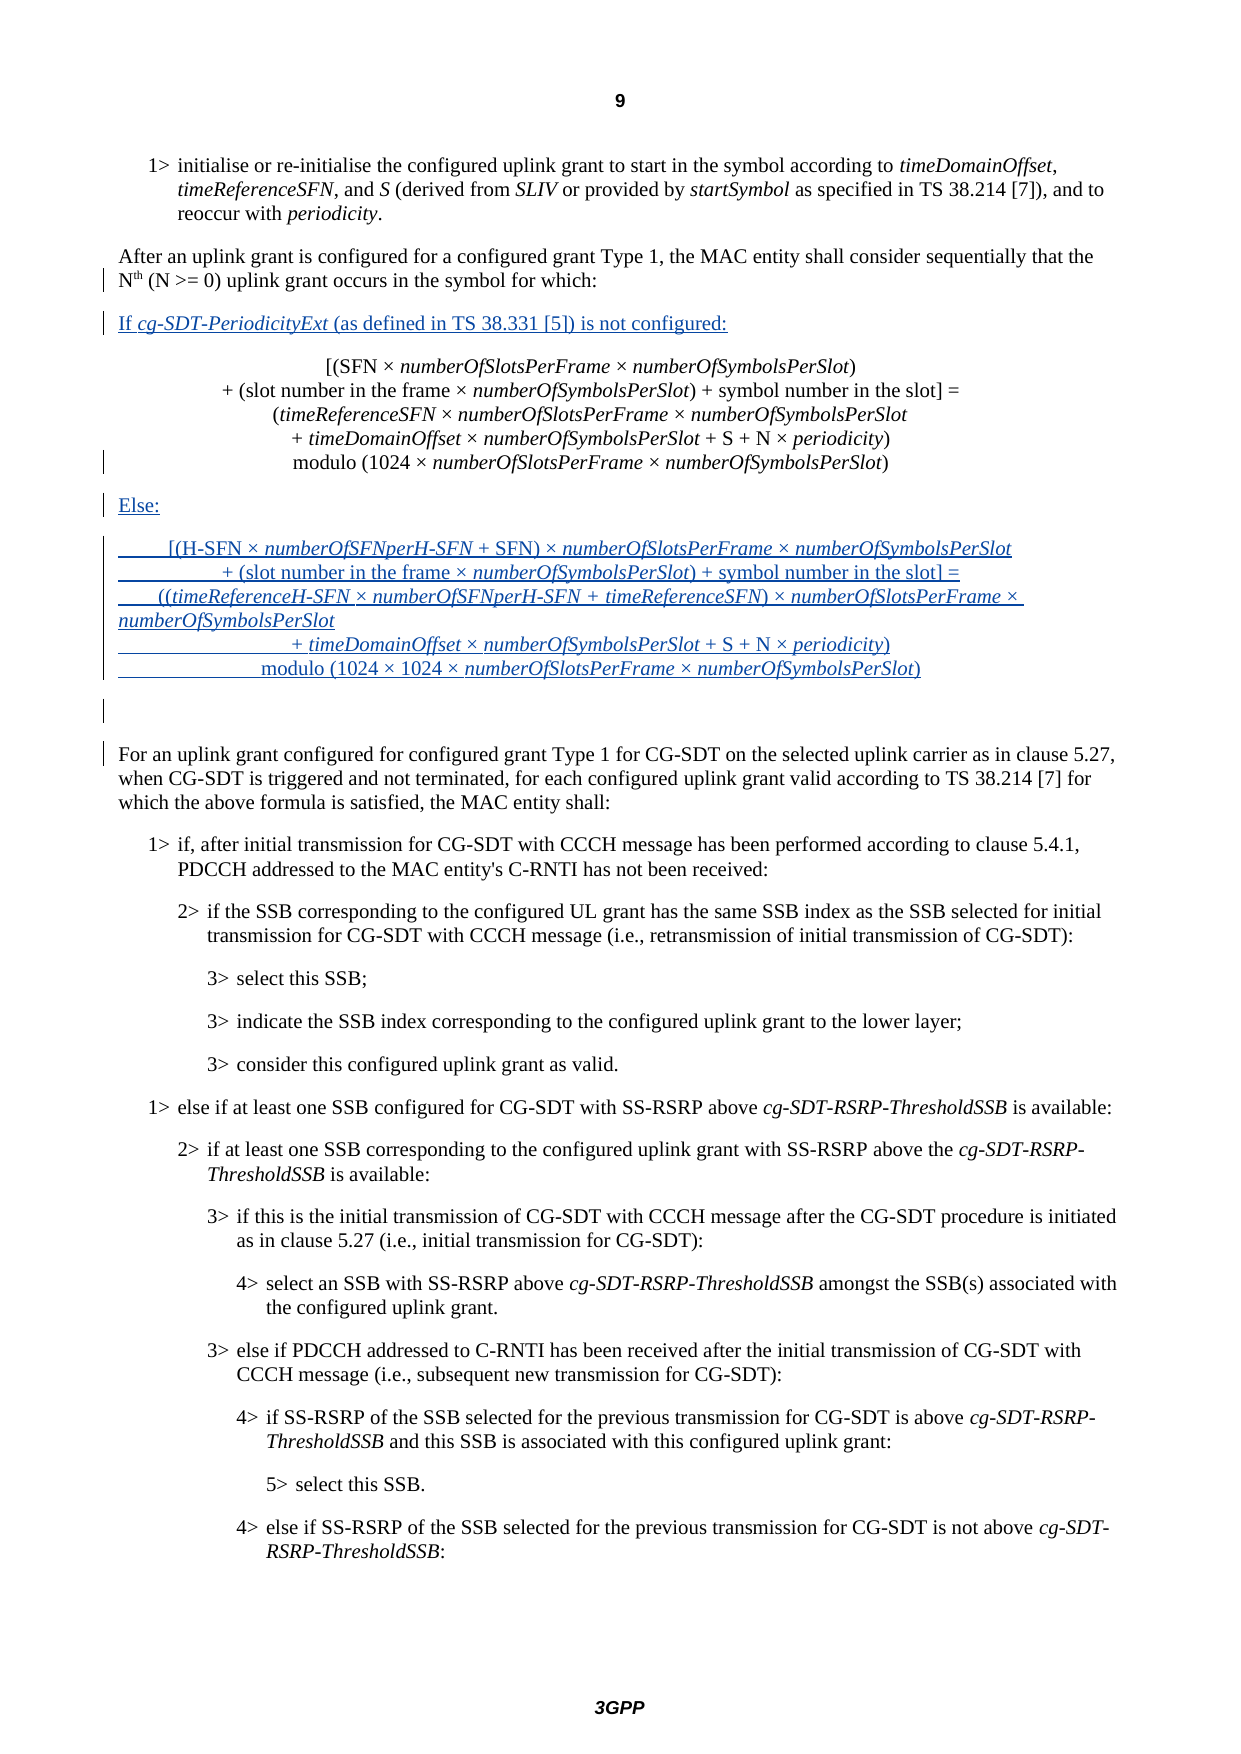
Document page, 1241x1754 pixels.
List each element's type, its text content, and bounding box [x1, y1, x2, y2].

text 5> select this SSB. [266, 1472, 1122, 1496]
text After an uplink grant is configured for a configured grant Type 1, the MAC entity shall consider sequentially that the Nth (N >= 0) uplink grant occurs in the symbol for which: [118, 244, 1122, 292]
text 4> select an SSB with SS-RSRP above cg-SDT-RSRP-ThresholdSSB amongst the SSB(s) associated with the configured uplink grant. [236, 1271, 1122, 1319]
text 1> if, after initial transmission for CG-SDT with CCCH message has been performed according to clause 5.4.1, PDCCH addressed to the MAC entity's C-RNTI has not been received: [148, 832, 1122, 881]
text 2> if at least one SSB corresponding to the configured uplink grant with SS-RSRP above the cg-SDT-RSRP-ThresholdSSB is available: [177, 1137, 1122, 1186]
text 3> if this is the initial transmission of CG-SDT with CCCH message after the CG-SDT procedure is initiated as in clause 5.27 (i.e., initial transmission for CG-SDT): [207, 1204, 1122, 1252]
text 4> else if SS-RSRP of the SSB selected for the previous transmission for CG-SDT is not above cg-SDT-RSRP-ThresholdSSB: [236, 1514, 1122, 1563]
text 4> if SS-RSRP of the SSB selected for the previous transmission for CG-SDT is above cg-SDT-RSRP-ThresholdSSB and this SSB is associated with this configured uplink grant: [236, 1405, 1122, 1453]
text [(SFN × numberOfSlotsPerFrame × numberOfSymbolsPerSlot) + (slot number in the frame × numberOfSymbolsPerSlot) + symbol number in the slot] = (timeReferenceSFN × numberOfSlotsPerFrame × numberOfSymbolsPerSlot + timeDomainOffset × numberOfSymbolsPerSlot + S + N × periodicity) modulo (1024 × numberOfSlotsPerFrame × numberOfSymbolsPerSlot) [118, 354, 1122, 474]
text 1> initialise or re-initialise the configured uplink grant to start in the symbol according to timeDomainOffset, timeReferenceSFN, and S (derived from SLIV or provided by startSymbol as specified in TS 38.214 [7]), and to reoccur with periodicity. [148, 153, 1122, 225]
text 2> if the SSB corresponding to the configured UL grant has the same SSB index as the SSB selected for initial transmission for CG-SDT with CCCH message (i.e., retransmission of initial transmission of CG-SDT): [177, 899, 1122, 947]
text 1> else if at least one SSB configured for CG-SDT with SS-RSRP above cg-SDT-RSRP-ThresholdSSB is available: [148, 1094, 1122, 1119]
text 3> indicate the SSB index corresponding to the configured uplink grant to the lower layer; [207, 1009, 1122, 1033]
text 3> else if PDCCH addressed to C-RNTI has been received after the initial transmission of CG-SDT with CCCH message (i.e., subsequent new transmission for CG-SDT): [207, 1338, 1122, 1386]
text For an uplink grant configured for configured grant Type 1 for CG-SDT on the selected uplink carrier as in clause 5.27, when CG-SDT is triggered and not terminated, for each configured uplink grant valid according to TS 38.214 [7] for which the above formula is satisfied, the MAC entity shall: [118, 741, 1122, 814]
text 3> select this SSB; [207, 966, 1122, 990]
text 3> consider this configured uplink grant as valid. [207, 1052, 1122, 1076]
